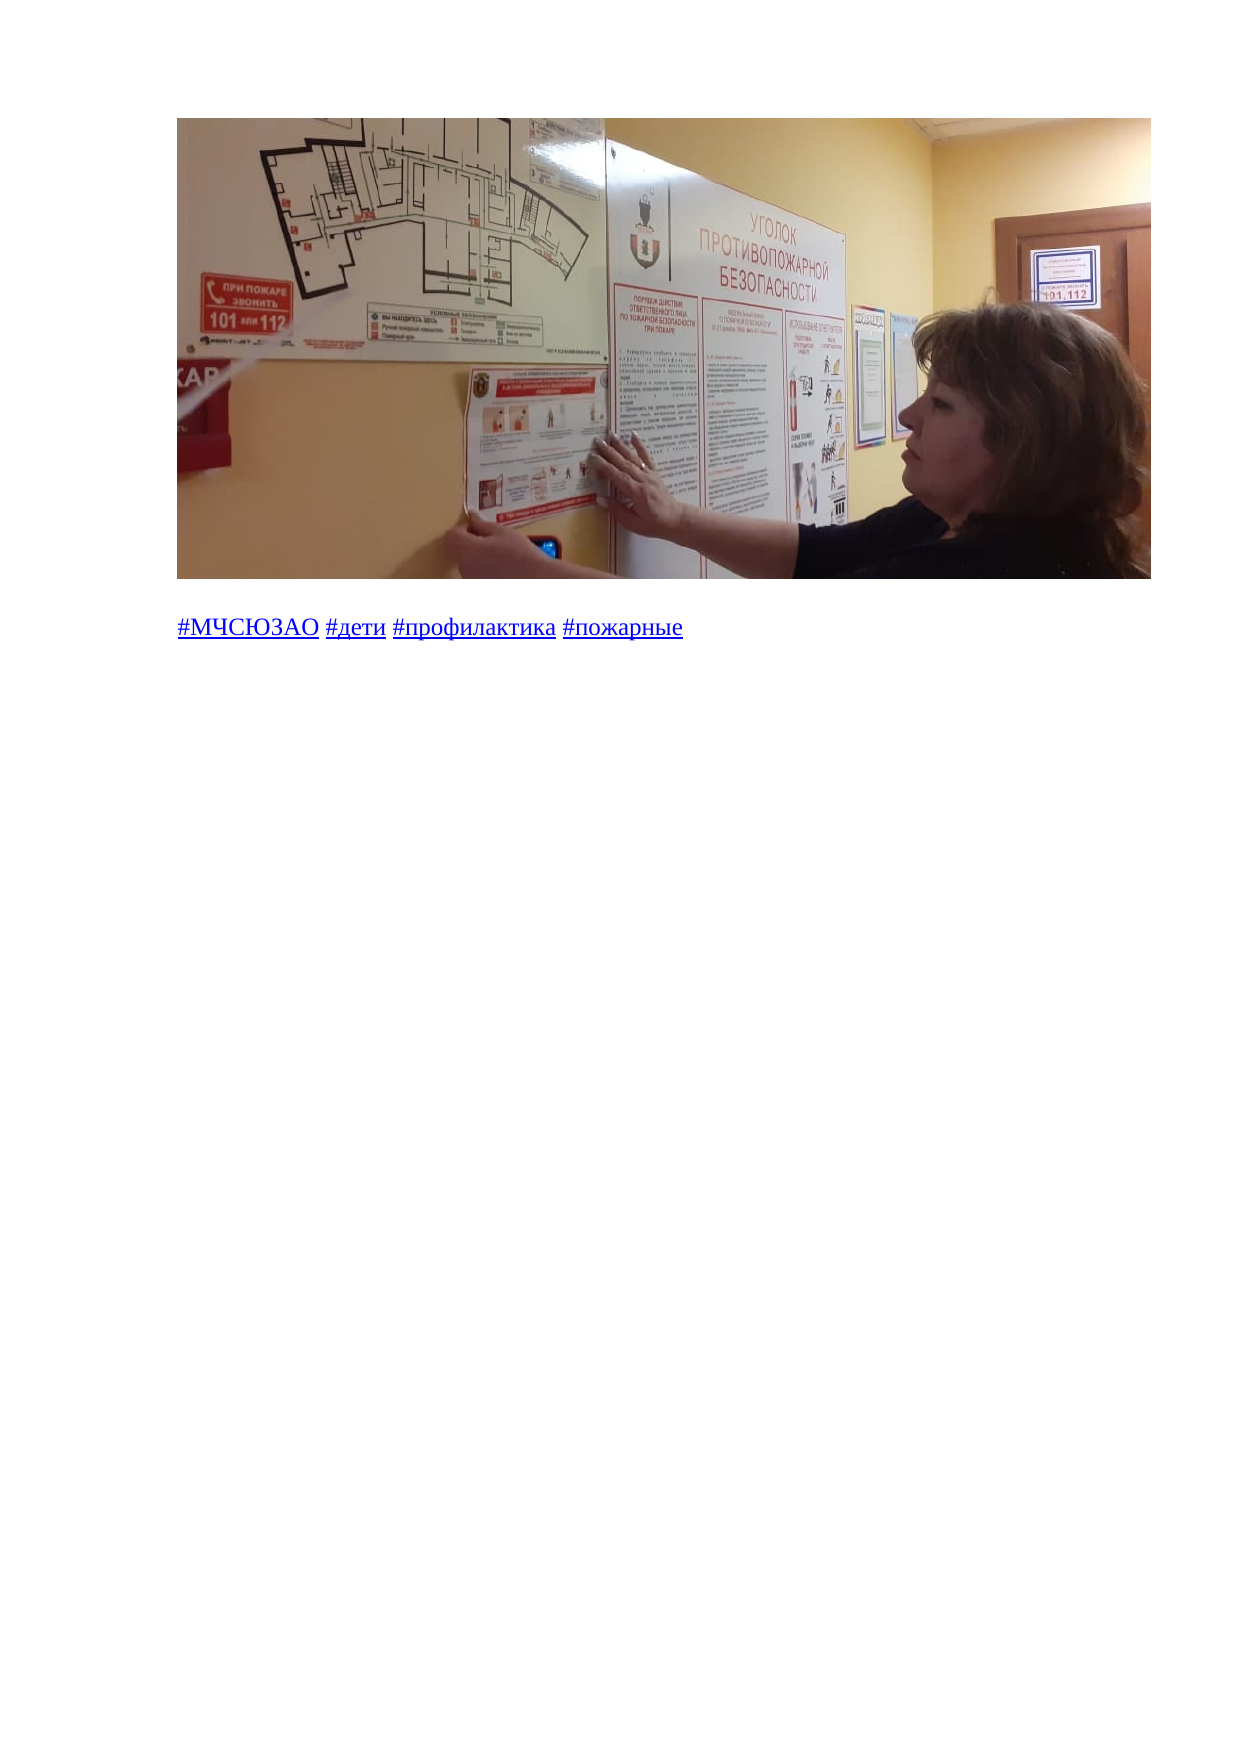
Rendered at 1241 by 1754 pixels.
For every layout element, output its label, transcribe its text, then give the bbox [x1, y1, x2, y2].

picture [177, 118, 1151, 579]
